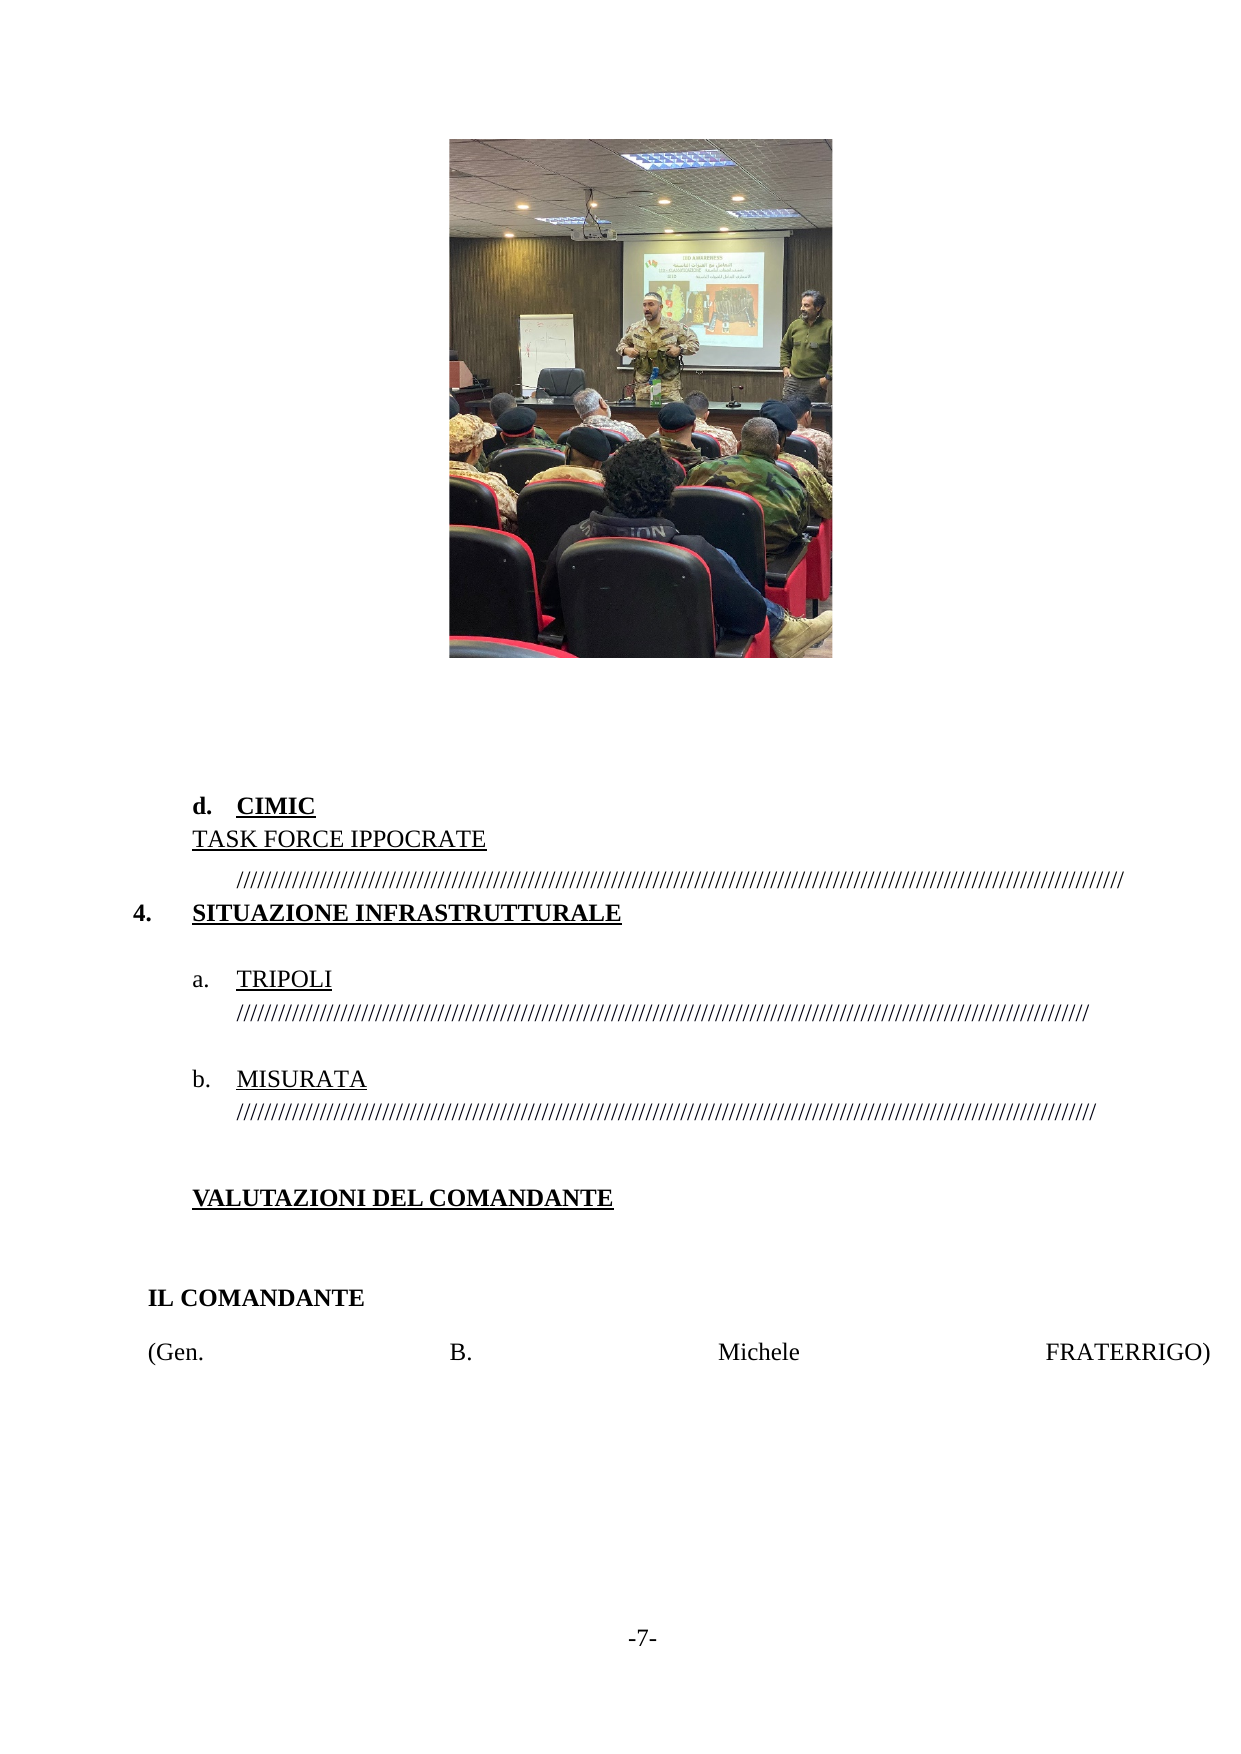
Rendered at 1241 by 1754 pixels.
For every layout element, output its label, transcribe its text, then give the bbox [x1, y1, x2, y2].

text TASK FORCE IPPOCRATE [148, 824, 1137, 853]
text IL COMANDANTE [148, 1283, 1211, 1312]
text VALUTAZIONI DEL COMANDANTE [192, 1183, 1137, 1212]
list //////////////////////////////////////////////////////////////////////////////////////////////////////////////////////////////// [236, 866, 1137, 894]
list SITUAZIONE INFRASTRUTTURALE [133, 898, 1137, 927]
picture [447, 139, 833, 656]
list CIMIC [192, 791, 1137, 820]
text (Gen. B. Michele FRATERRIGO) [148, 1337, 1211, 1398]
list TRIPOLI [192, 964, 1137, 993]
text //////////////////////////////////////////////////////////////////////////////////////////////////////////////////////////// [236, 1097, 1137, 1125]
list MISURATA [192, 1064, 1137, 1092]
text /////////////////////////////////////////////////////////////////////////////////////////////////////////////////////////// [236, 998, 1137, 1026]
